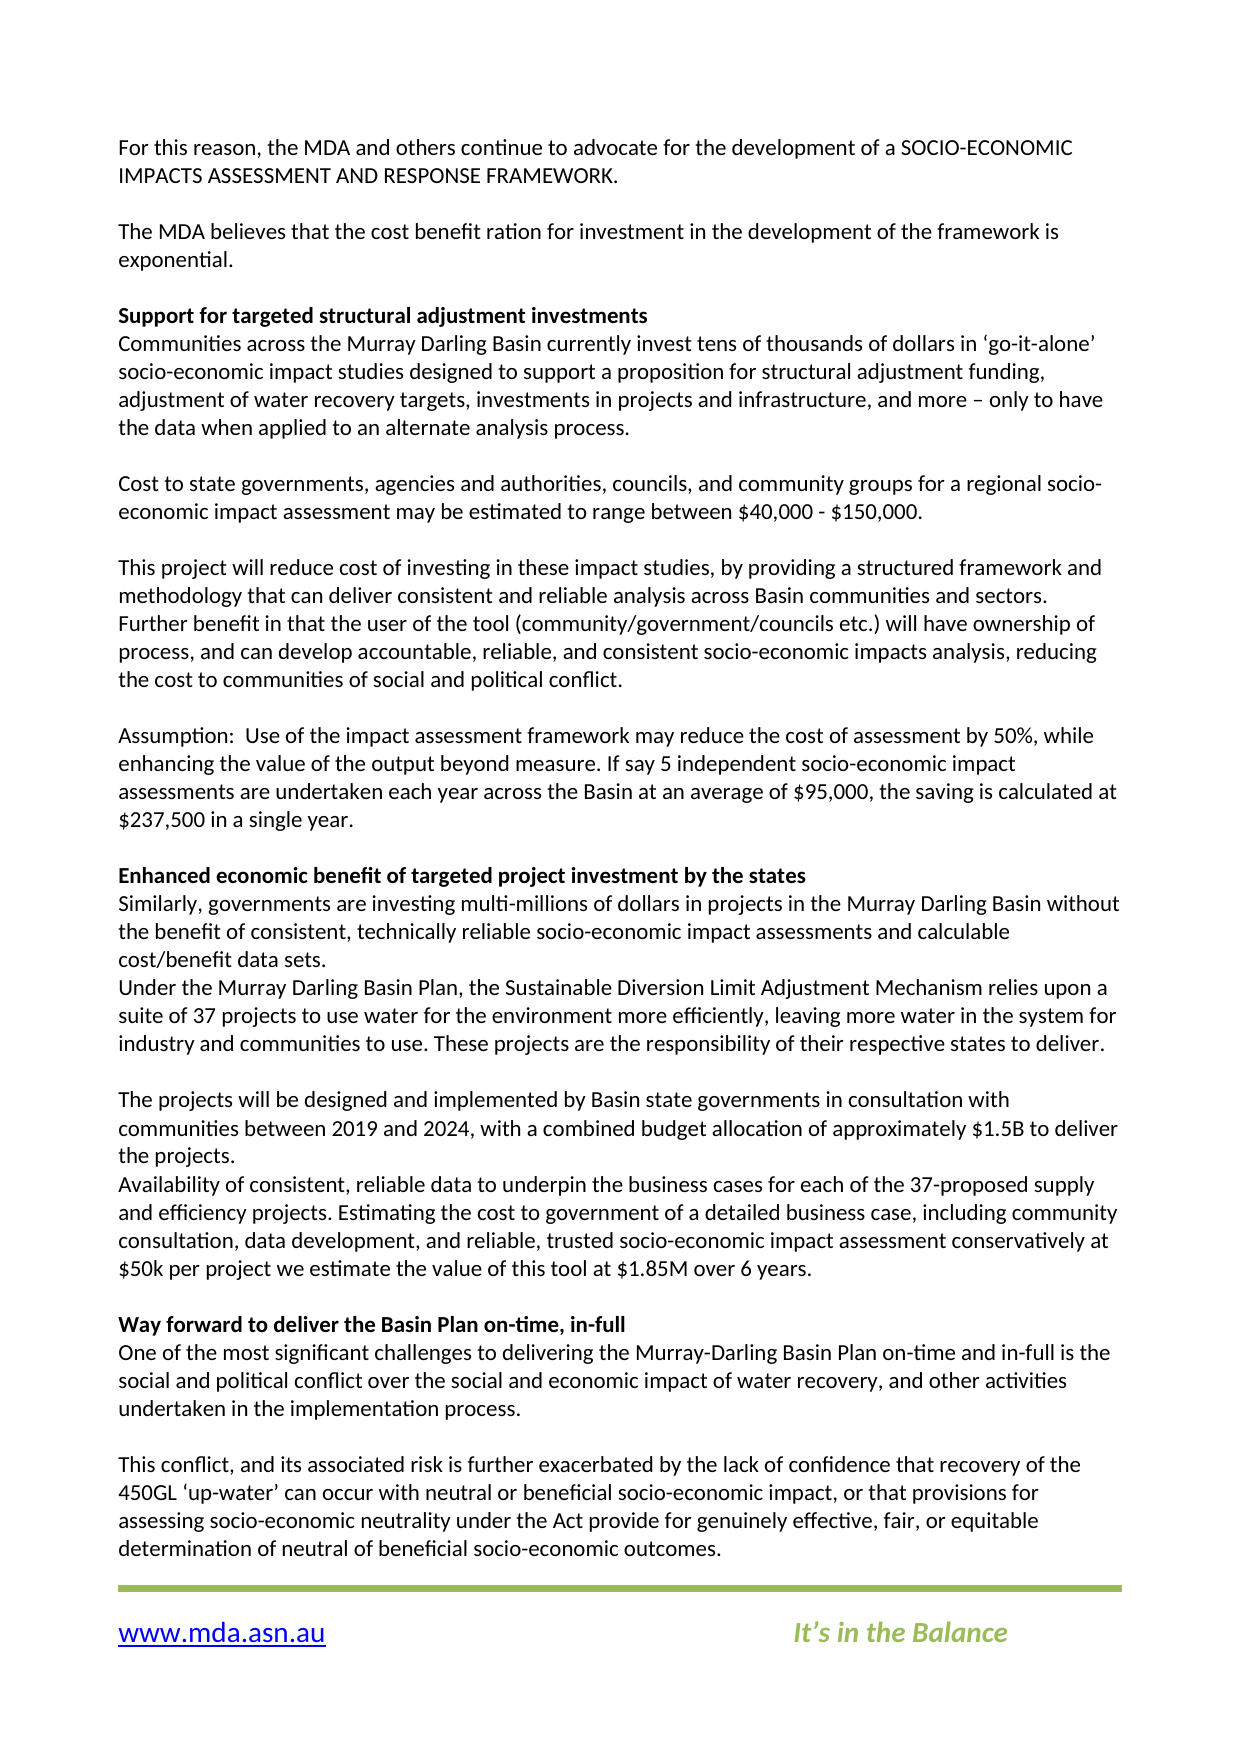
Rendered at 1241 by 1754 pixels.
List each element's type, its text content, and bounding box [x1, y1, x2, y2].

text Support for targeted structural adjustment investments [118, 301, 1122, 329]
text This conflict, and its associated risk is further exacerbated by the lack of confidence that recovery of the 450GL ‘up-water’ can occur with neutral or beneficial socio-economic impact, or that provisions for assessing socio-economic neutrality under the Act provide for genuinely effective, fair, or equitable determination of neutral of beneficial socio-economic outcomes. [118, 1450, 1122, 1562]
text Availability of consistent, reliable data to underpin the business cases for each of the 37-proposed supply and efficiency projects. Estimating the cost to government of a detailed business case, including community consultation, data development, and reliable, trusted socio-economic impact assessment conservatively at $50k per project we estimate the value of this tool at $1.85M over 6 years. [118, 1170, 1122, 1282]
text The projects will be designed and implemented by Basin state governments in consultation with communities between 2019 and 2024, with a combined budget allocation of approximately $1.5B to deliver the projects. [118, 1086, 1122, 1170]
text Communities across the Murray Darling Basin currently invest tens of thousands of dollars in ‘go-it-alone’ socio-economic impact studies designed to support a proposition for structural adjustment funding, adjustment of water recovery targets, investments in projects and infrastructure, and more – only to have the data when applied to an alternate analysis process. [118, 329, 1122, 441]
text Further benefit in that the user of the tool (community/government/councils etc.) will have ownership of process, and can develop accountable, reliable, and consistent socio-economic impacts analysis, reducing the cost to communities of social and political conflict. [118, 609, 1122, 693]
text For this reason, the MDA and others continue to advocate for the development of a SOCIO-ECONOMIC IMPACTS ASSESSMENT AND RESPONSE FRAMEWORK. [118, 133, 1122, 189]
text Similarly, governments are investing multi-millions of dollars in projects in the Murray Darling Basin without the benefit of consistent, technically reliable socio-economic impact assessments and calculable cost/benefit data sets. [118, 889, 1122, 973]
text Way forward to deliver the Basin Plan on-time, in-full [118, 1310, 1122, 1338]
text Cost to state governments, agencies and authorities, councils, and community groups for a regional socio-economic impact assessment may be estimated to range between $40,000 - $150,000. [118, 469, 1122, 525]
text Enhanced economic benefit of targeted project investment by the states [118, 861, 1122, 889]
text The MDA believes that the cost benefit ration for investment in the development of the framework is exponential. [118, 217, 1122, 273]
text Under the Murray Darling Basin Plan, the Sustainable Diversion Limit Adjustment Mechanism relies upon a suite of 37 projects to use water for the environment more efficiently, leaving more water in the system for industry and communities to use. These projects are the responsibility of their respective states to deliver. [118, 973, 1122, 1058]
text This project will reduce cost of investing in these impact studies, by providing a structured framework and methodology that can deliver consistent and reliable analysis across Basin communities and sectors. [118, 553, 1122, 609]
text One of the most significant challenges to delivering the Murray-Darling Basin Plan on-time and in-full is the social and political conflict over the social and economic impact of water recovery, and other activities undertaken in the implementation process. [118, 1338, 1122, 1422]
text Assumption: Use of the impact assessment framework may reduce the cost of assessment by 50%, while enhancing the value of the output beyond measure. If say 5 independent socio-economic impact assessments are undertaken each year across the Basin at an average of $95,000, the saving is calculated at $237,500 in a single year. [118, 721, 1122, 833]
